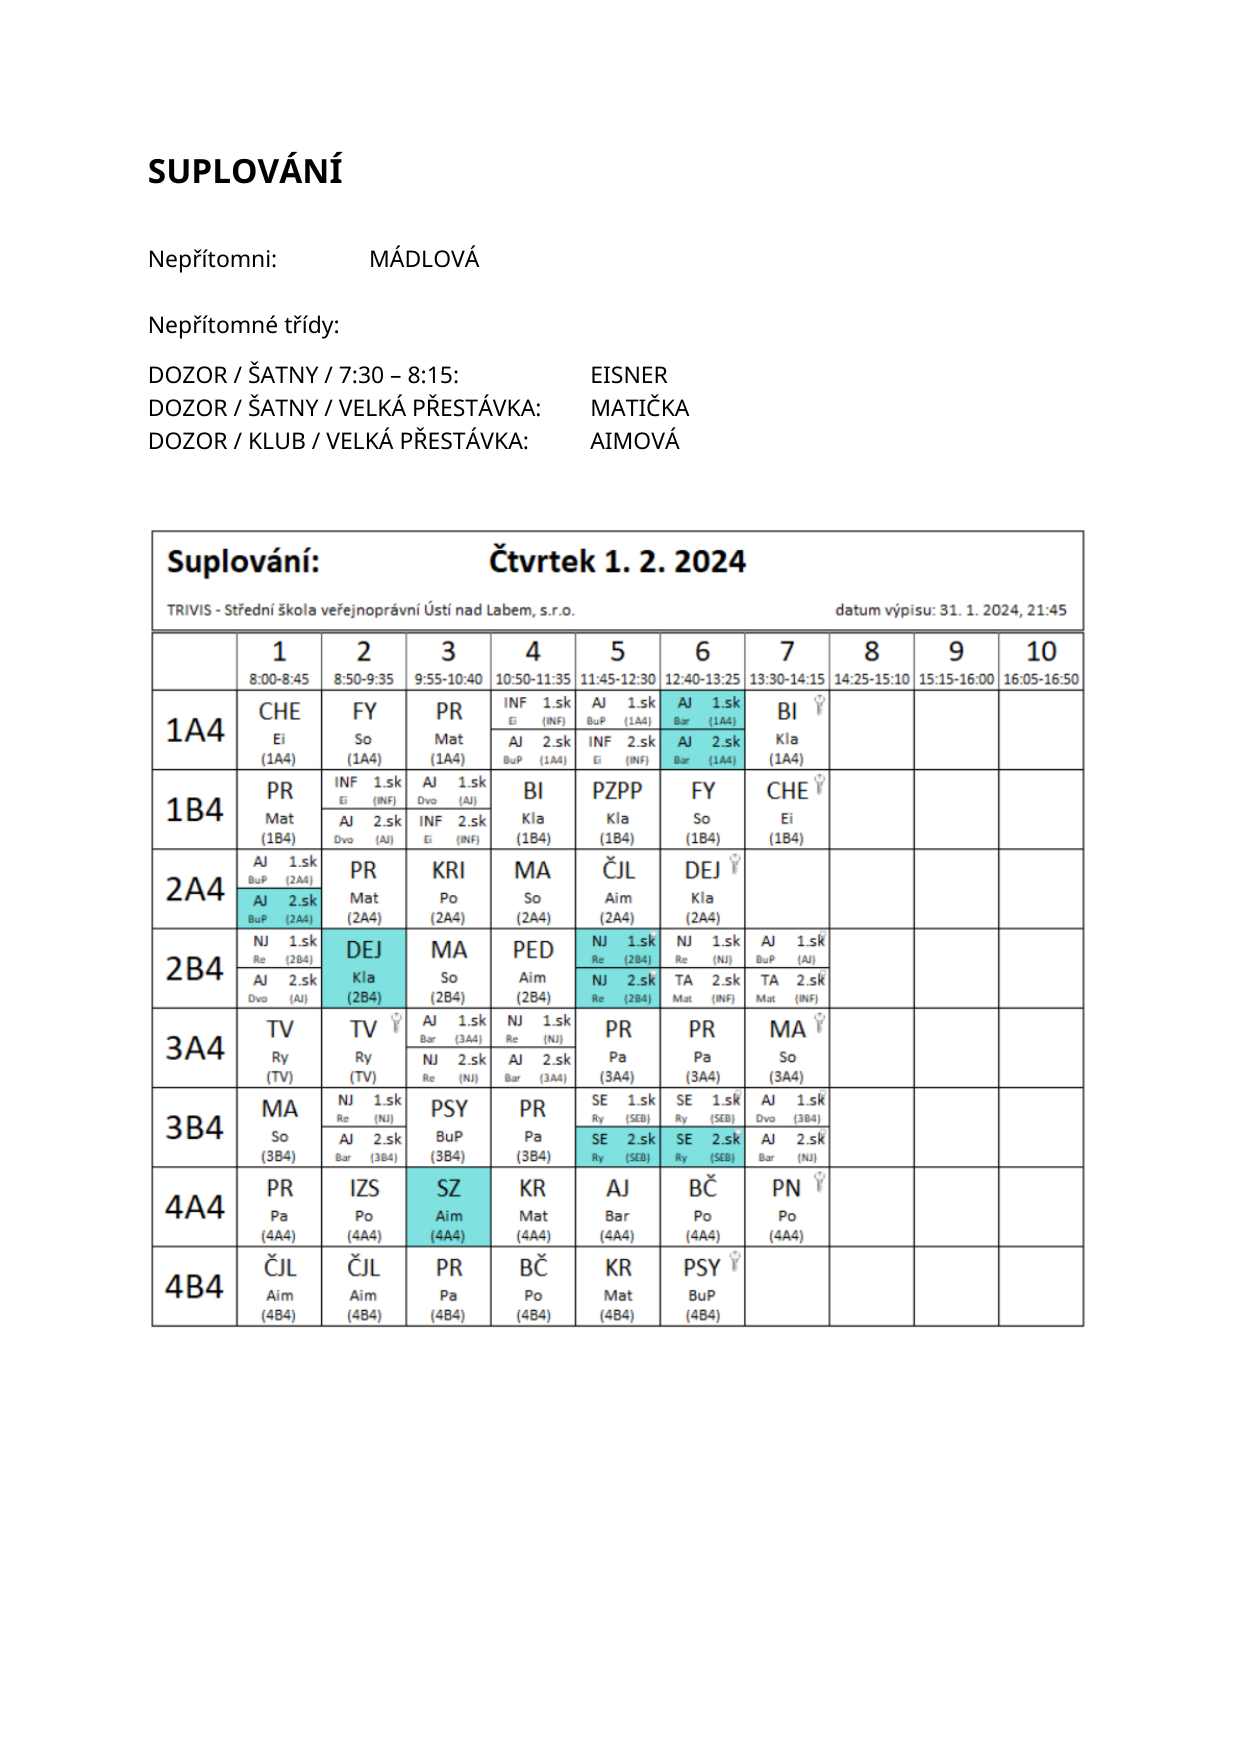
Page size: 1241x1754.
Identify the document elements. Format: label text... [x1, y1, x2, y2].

text SUPLOVÁNÍ Nepřítomni: MÁDLOVÁ Nepřítomné třídy: [148, 148, 1093, 341]
text DOZOR / ŠATNY / 7:30 – 8:15: EISNER DOZOR / ŠATNY / VELKÁ PŘESTÁVKA: MATIČKA DOZOR / KLUB / VELKÁ PŘESTÁVKA: AIMOVÁ [148, 359, 1093, 457]
picture [147, 525, 1093, 1334]
